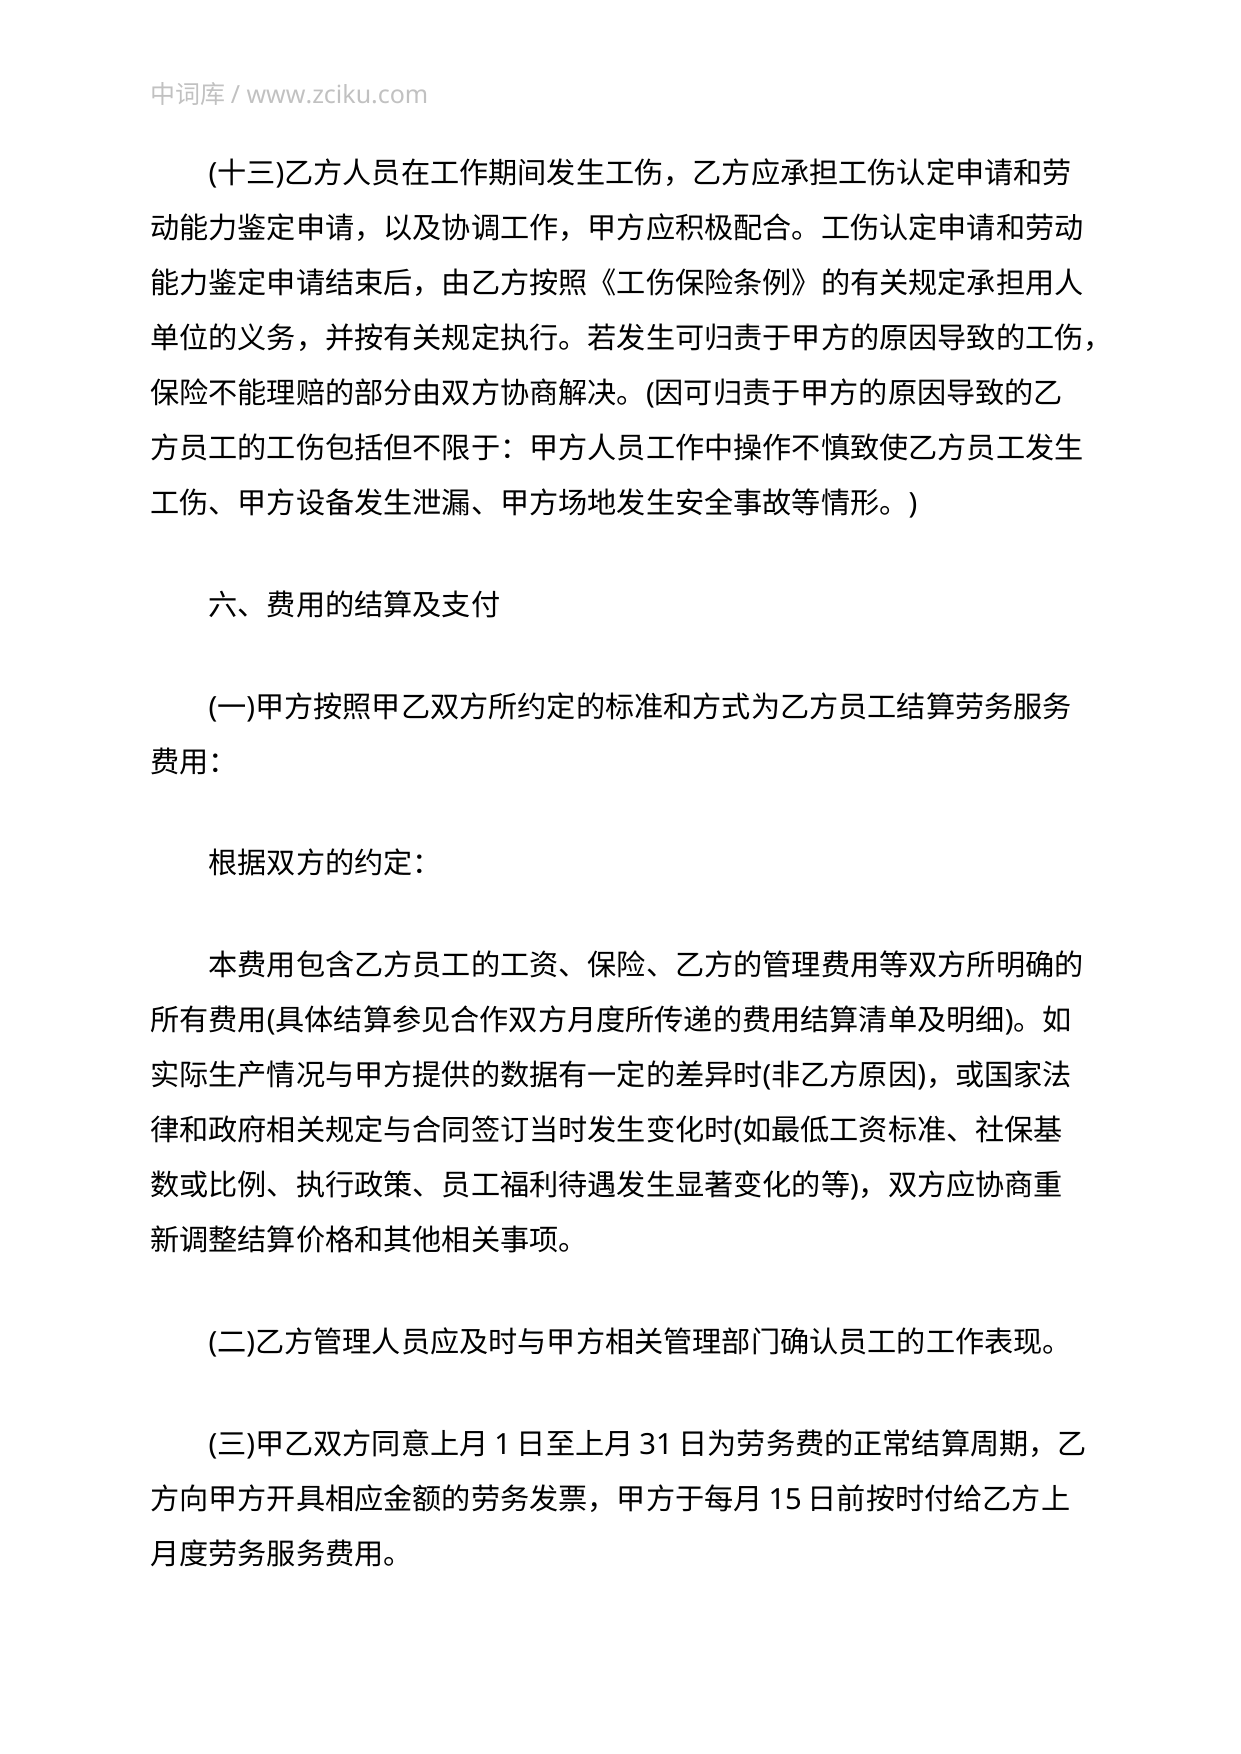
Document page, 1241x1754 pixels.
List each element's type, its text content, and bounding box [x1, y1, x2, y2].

text (一)甲方按照甲乙双方所约定的标准和方式为乙方员工结算劳务服务费用： [150, 683, 1090, 781]
text (二)乙方管理人员应及时与甲方相关管理部门确认员工的工作表现。 [150, 1318, 1090, 1361]
text 根据双方的约定： [150, 840, 1090, 882]
text 六、费用的结算及支付 [150, 582, 1090, 624]
text 本费用包含乙方员工的工资、保险、乙方的管理费用等双方所明确的所有费用(具体结算参见合作双方月度所传递的费用结算清单及明细)。如实际生产情况与甲方提供的数据有一定的差异时(非乙方原因)，或国家法律和政府相关规定与合同签订当时发生变化时(如最低工资标准、社保基数或比例、执行政策、员工福利待遇发生显著变化的等)，双方应协商重新调整结算价格和其他相关事项。 [150, 942, 1090, 1259]
text (三)甲乙双方同意上月1日至上月31日为劳务费的正常结算周期，乙方向甲方开具相应金额的劳务发票，甲方于每月15日前按时付给乙方上月度劳务服务费用。 [150, 1421, 1090, 1573]
text (十三)乙方人员在工作期间发生工伤，乙方应承担工伤认定申请和劳动能力鉴定申请，以及协调工作，甲方应积极配合。工伤认定申请和劳动能力鉴定申请结束后，由乙方按照《工伤保险条例》的有关规定承担用人单位的义务，并按有关规定执行。若发生可归责于甲方的原因导致的工伤，保险不能理赔的部分由双方协商解决。(因可归责于甲方的原因导致的乙方员工的工伤包括但不限于：甲方人员工作中操作不慎致使乙方员工发生工伤、甲方设备发生泄漏、甲方场地发生安全事故等情形。) [150, 150, 1090, 522]
